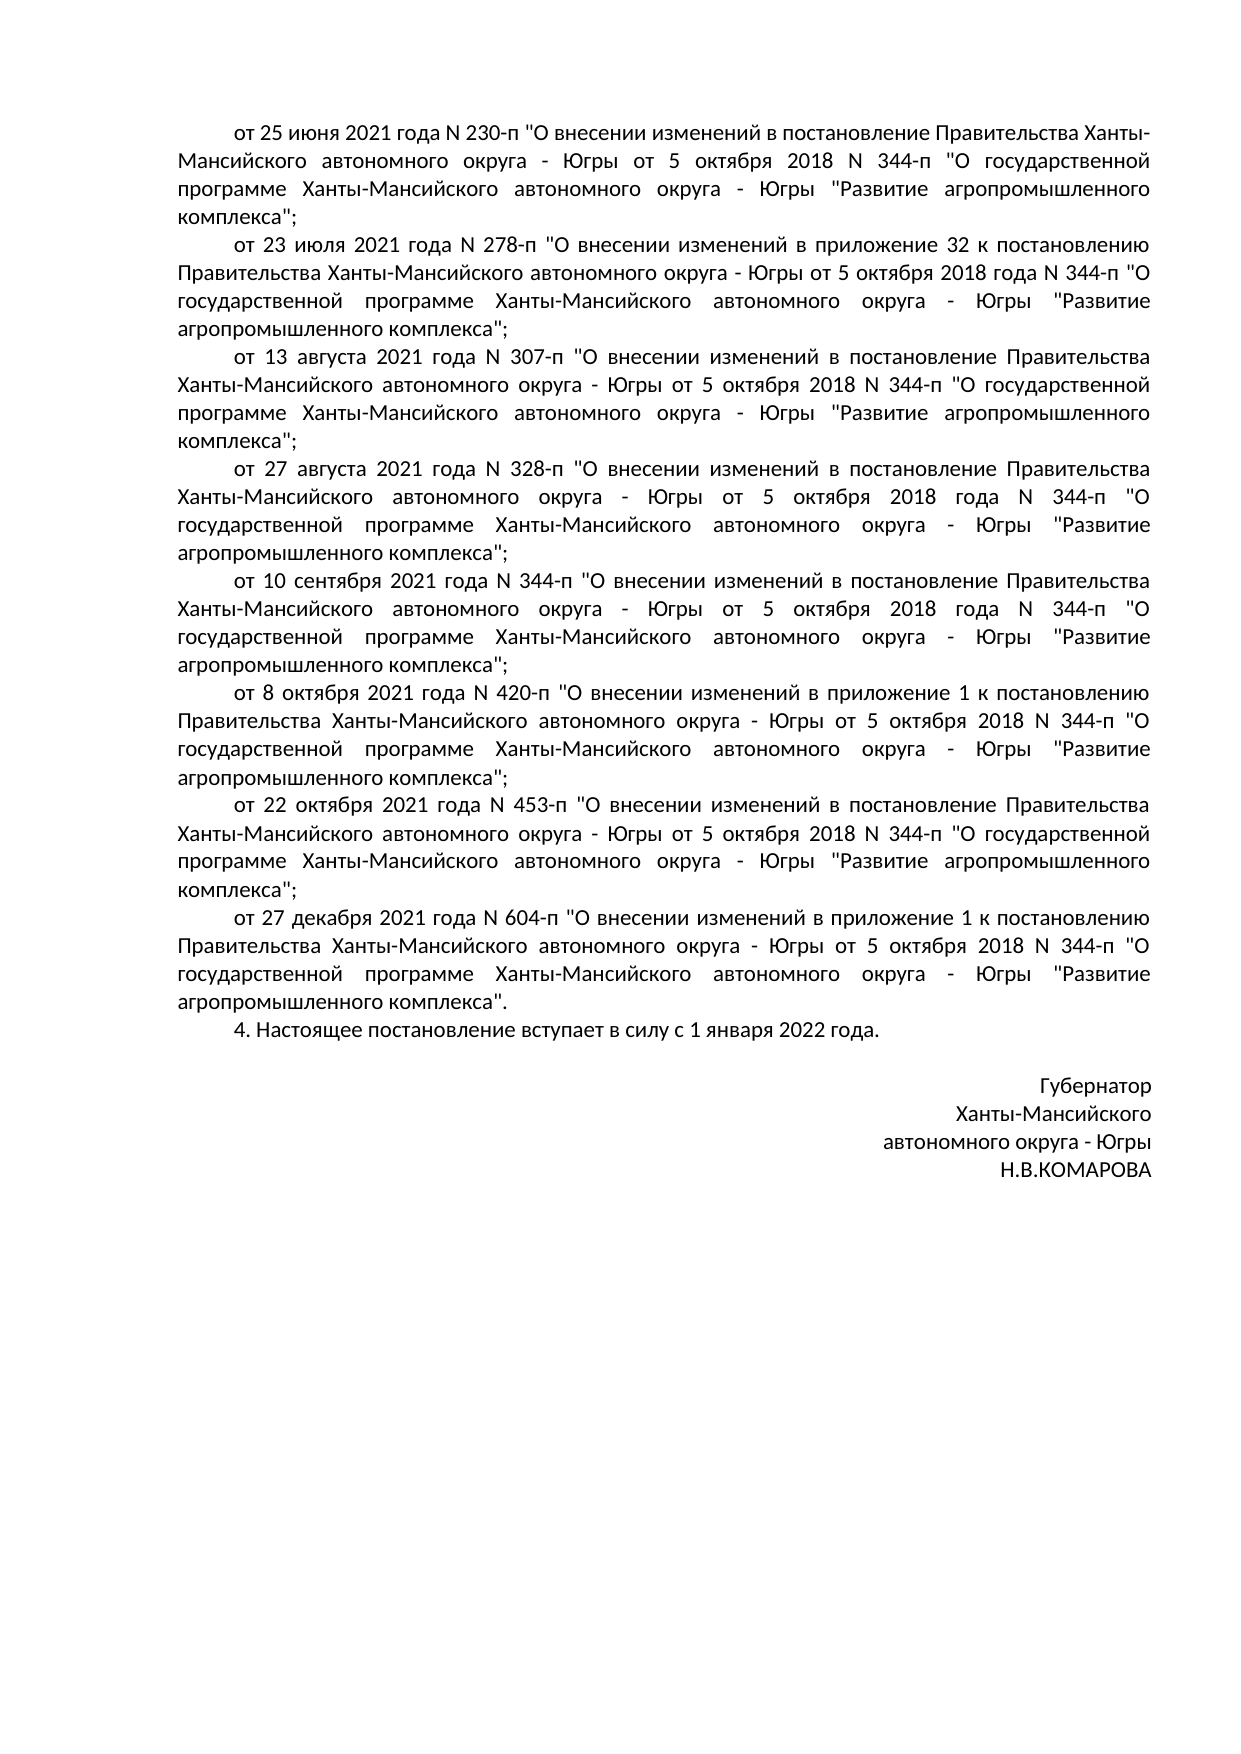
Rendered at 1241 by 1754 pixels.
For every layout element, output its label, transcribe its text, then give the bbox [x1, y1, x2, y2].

text от 13 августа 2021 года N 307-п "О внесении изменений в постановление Правительства Ханты-Мансийского автономного округа - Югры от 5 октября 2018 N 344-п "О государственной программе Ханты-Мансийского автономного округа - Югры "Развитие агропромышленного комплекса"; [177, 342, 1152, 454]
text от 23 июля 2021 года N 278-п "О внесении изменений в приложение 32 к постановлению Правительства Ханты-Мансийского автономного округа - Югры от 5 октября 2018 года N 344-п "О государственной программе Ханты-Мансийского автономного округа - Югры "Развитие агропромышленного комплекса"; [177, 230, 1152, 342]
text от 22 октября 2021 года N 453-п "О внесении изменений в постановление Правительства Ханты-Мансийского автономного округа - Югры от 5 октября 2018 N 344-п "О государственной программе Ханты-Мансийского автономного округа - Югры "Развитие агропромышленного комплекса"; [177, 791, 1152, 903]
text 4. Настоящее постановление вступает в силу с 1 января 2022 года. [177, 1015, 1152, 1043]
text от 25 июня 2021 года N 230-п "О внесении изменений в постановление Правительства Ханты-Мансийского автономного округа - Югры от 5 октября 2018 N 344-п "О государственной программе Ханты-Мансийского автономного округа - Югры "Развитие агропромышленного комплекса"; [177, 118, 1152, 230]
text Н.В.КОМАРОВА [177, 1155, 1152, 1183]
text Ханты-Мансийского [177, 1099, 1152, 1127]
text от 27 августа 2021 года N 328-п "О внесении изменений в постановление Правительства Ханты-Мансийского автономного округа - Югры от 5 октября 2018 года N 344-п "О государственной программе Ханты-Мансийского автономного округа - Югры "Развитие агропромышленного комплекса"; [177, 454, 1152, 566]
text Губернатор [177, 1071, 1152, 1099]
text от 8 октября 2021 года N 420-п "О внесении изменений в приложение 1 к постановлению Правительства Ханты-Мансийского автономного округа - Югры от 5 октября 2018 N 344-п "О государственной программе Ханты-Мансийского автономного округа - Югры "Развитие агропромышленного комплекса"; [177, 678, 1152, 791]
text автономного округа - Югры [177, 1127, 1152, 1155]
text от 10 сентября 2021 года N 344-п "О внесении изменений в постановление Правительства Ханты-Мансийского автономного округа - Югры от 5 октября 2018 года N 344-п "О государственной программе Ханты-Мансийского автономного округа - Югры "Развитие агропромышленного комплекса"; [177, 566, 1152, 678]
text от 27 декабря 2021 года N 604-п "О внесении изменений в приложение 1 к постановлению Правительства Ханты-Мансийского автономного округа - Югры от 5 октября 2018 N 344-п "О государственной программе Ханты-Мансийского автономного округа - Югры "Развитие агропромышленного комплекса". [177, 903, 1152, 1015]
